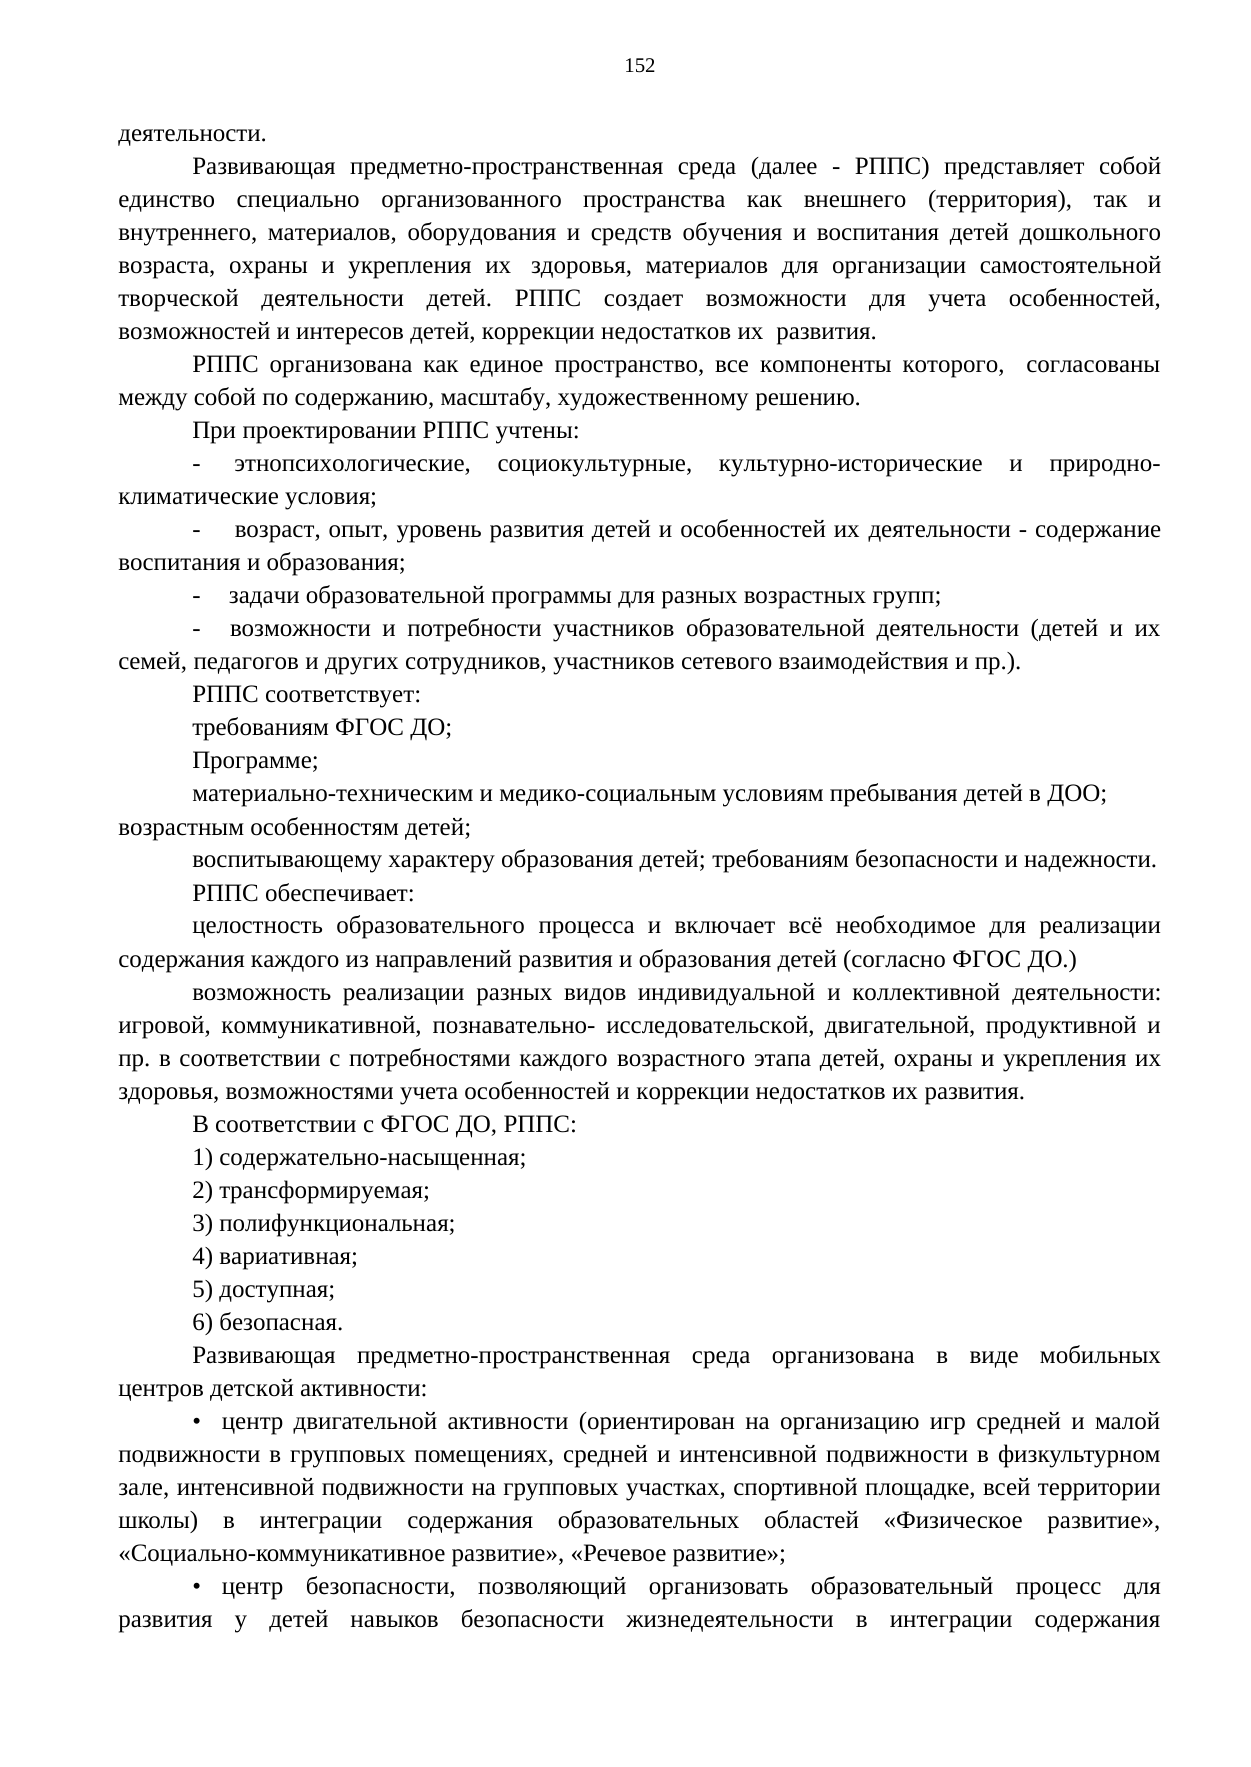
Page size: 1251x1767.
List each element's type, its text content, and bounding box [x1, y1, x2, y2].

text 1) содержательно-насыщенная; [118, 1142, 1161, 1171]
text возможность реализации разных видов индивидуальной и коллективной деятельности: игровой, коммуникативной, познавательно- исследовательской, двигательной, продуктивной и пр. в соответствии с потребностями каждого возрастного этапа детей, охраны и укрепления их здоровья, возможностями учета особенностей и коррекции недостатков их развития. [118, 977, 1161, 1104]
text Развивающая предметно-пространственная среда организована в виде мобильных центров детской активности: [118, 1340, 1161, 1402]
list возраст, опыт, уровень развития детей и особенностей их деятельности - содержание воспитания и образования; [118, 514, 1161, 576]
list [118, 1571, 1161, 1633]
text целостность образовательного процесса и включает всё необходимое для реализации содержания каждого из направлений развития и образования детей (согласно ФГОС ДО.) [118, 911, 1161, 972]
text воспитывающему характеру образования детей; требованиям безопасности и надежности. [118, 844, 1161, 873]
list этнопсихологические, социокультурные, культурно-исторические и природно- климатические условия; [118, 448, 1161, 510]
text 3) полифункциональная; [118, 1208, 1161, 1237]
text требованиям ФГОС ДО; [118, 712, 1161, 741]
text Развивающая предметно-пространственная среда (далее - РППС) представляет собой единство специально организованного пространства как внешнего (территория), так и внутреннего, материалов, оборудования и средств обучения и воспитания детей дошкольного возраста, охраны и укрепления их здоровья, материалов для организации самостоятельной творческой деятельности детей. РППС создает возможности для учета особенностей, возможностей и интересов детей, коррекции недостатков их развития. [118, 151, 1161, 345]
list задачи образовательной программы для разных возрастных групп; [118, 580, 1161, 609]
text В соответствии с ФГОС ДО, РППС: [118, 1109, 1161, 1137]
text 6) безопасная. [118, 1307, 1161, 1336]
text РППС соответствует: [118, 679, 1161, 708]
text 2) трансформируемая; [118, 1175, 1161, 1203]
list центр двигательной активности (ориентирован на организацию игр средней и малой подвижности в групповых помещениях, средней и интенсивной подвижности в физкультурном зале, интенсивной подвижности на групповых участках, спортивной площадке, всей территории школы) в интеграции содержания образовательных областей «Физическое развитие», «Социально-коммуникативное развитие», «Речевое развитие»; [118, 1406, 1161, 1567]
text При проектировании РППС учтены: [118, 415, 1161, 444]
text РППС обеспечивает: [118, 878, 1161, 906]
text РППС организована как единое пространство, все компоненты которого, согласованы между собой по содержанию, масштабу, художественному решению. [118, 349, 1161, 411]
text 5) доступная; [118, 1274, 1161, 1303]
text Программе; [118, 746, 1161, 774]
text материально-техническим и медико-социальным условиям пребывания детей в ДОО; возрастным особенностям детей; [118, 778, 1161, 840]
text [118, 118, 1161, 147]
text 4) вариативная; [118, 1241, 1161, 1269]
list возможности и потребности участников образовательной деятельности (детей и их семей, педагогов и других сотрудников, участников сетевого взаимодействия и пр.). [118, 613, 1161, 675]
